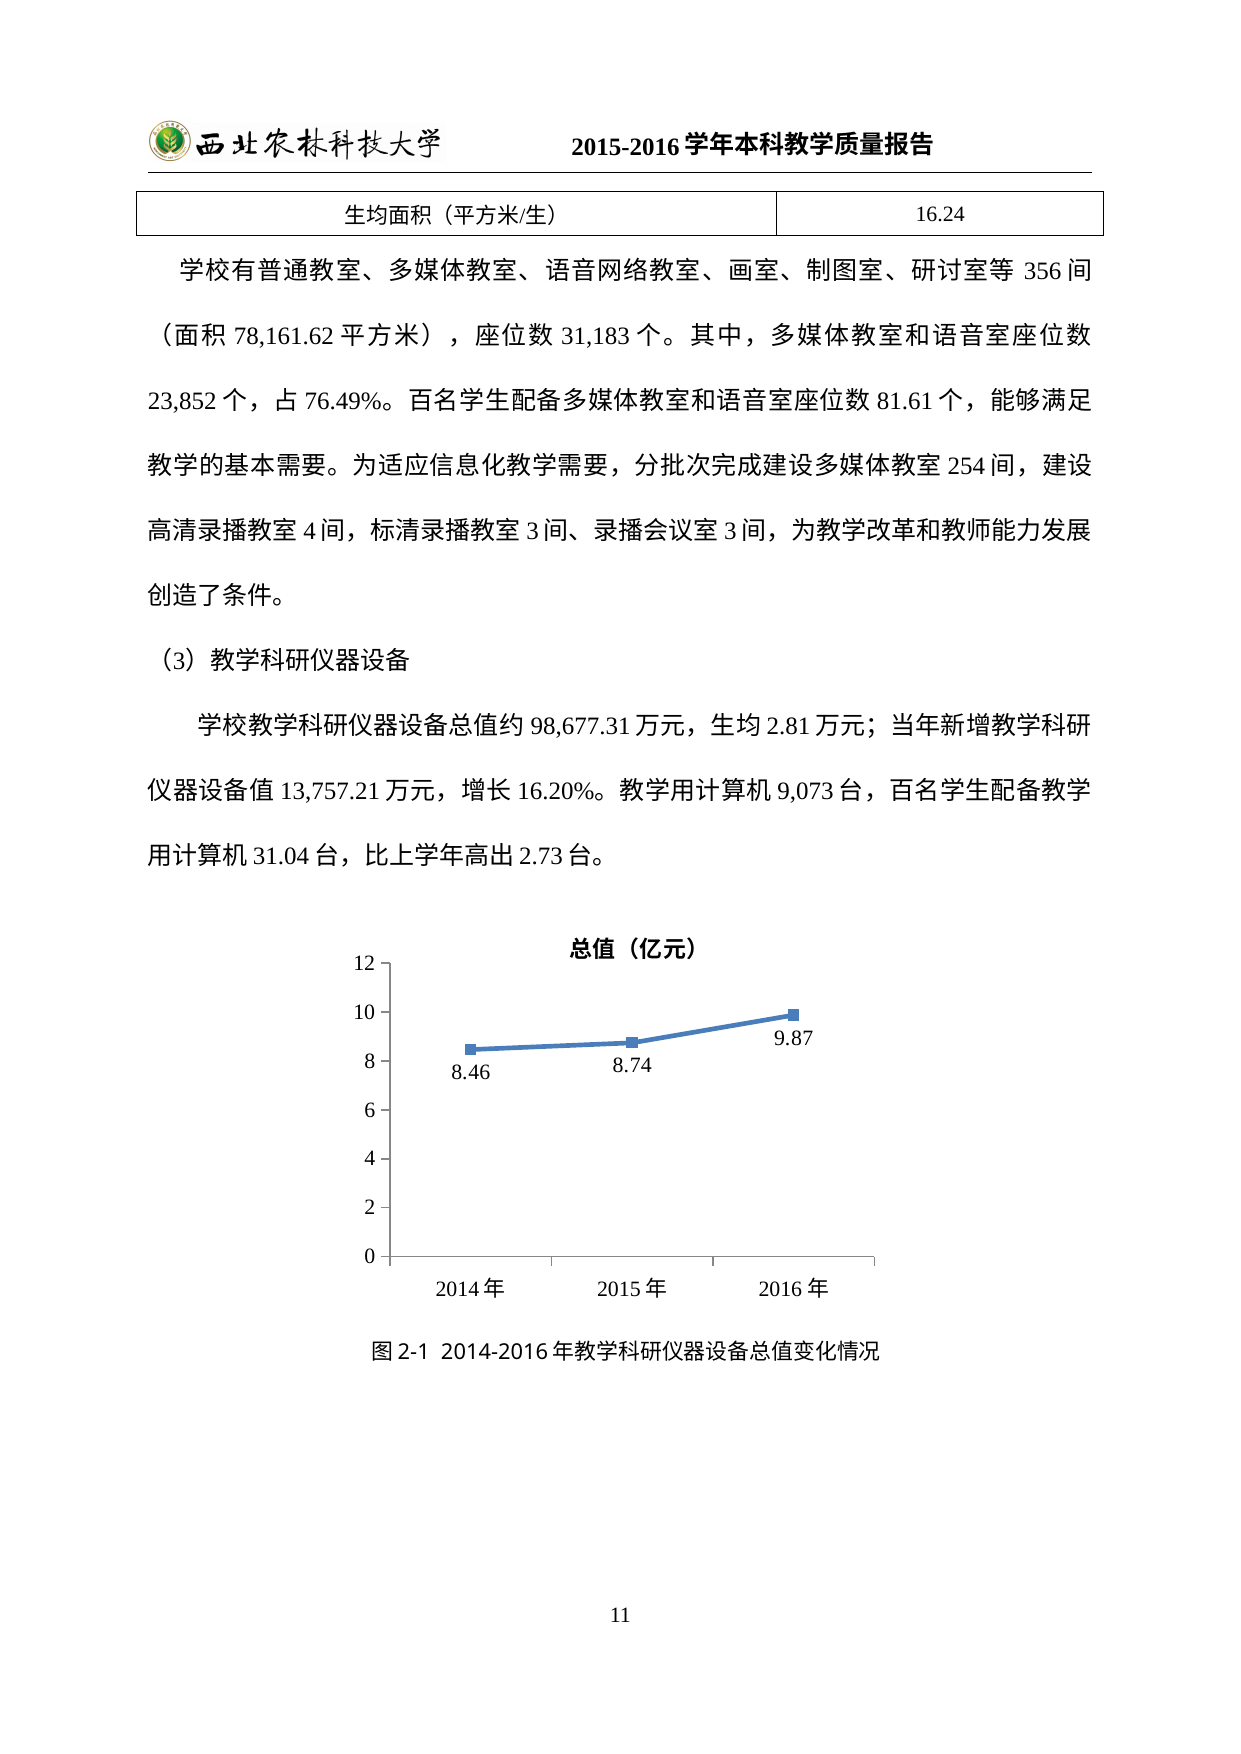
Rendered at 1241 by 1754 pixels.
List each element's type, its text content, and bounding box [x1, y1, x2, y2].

text 学校教学科研仪器设备总值约98,677.31万元，生均2.81万元；当年新增教学科研仪器设备值13,757.21万元，增长16.20%。教学用计算机9,073台，百名学生配备教学用计算机31.04台，比上学年高出2.73台。 [148, 691, 1092, 886]
text 图2-1 2014-2016年教学科研仪器设备总值变化情况 [148, 1334, 1092, 1366]
table_cell 16.24 [777, 192, 1103, 235]
table_cell 生均面积（平方米/生） [137, 192, 776, 235]
subtitle （3）教学科研仪器设备 [148, 626, 1068, 691]
text 学校有普通教室、多媒体教室、语音网络教室、画室、制图室、研讨室等356间（面积78,161.62平方米），座位数31,183个。其中，多媒体教室和语音室座位数23,852个，占76.49%。百名学生配备多媒体教室和语音室座位数81.61个，能够满足教学的基本需要。为适应信息化教学需要，分批次完成建设多媒体教室254间，建设高清录播教室4间，标清录播教室3间、录播会议室3间，为教学改革和教师能力发展创造了条件。 [148, 236, 1092, 626]
picture [147, 118, 447, 163]
